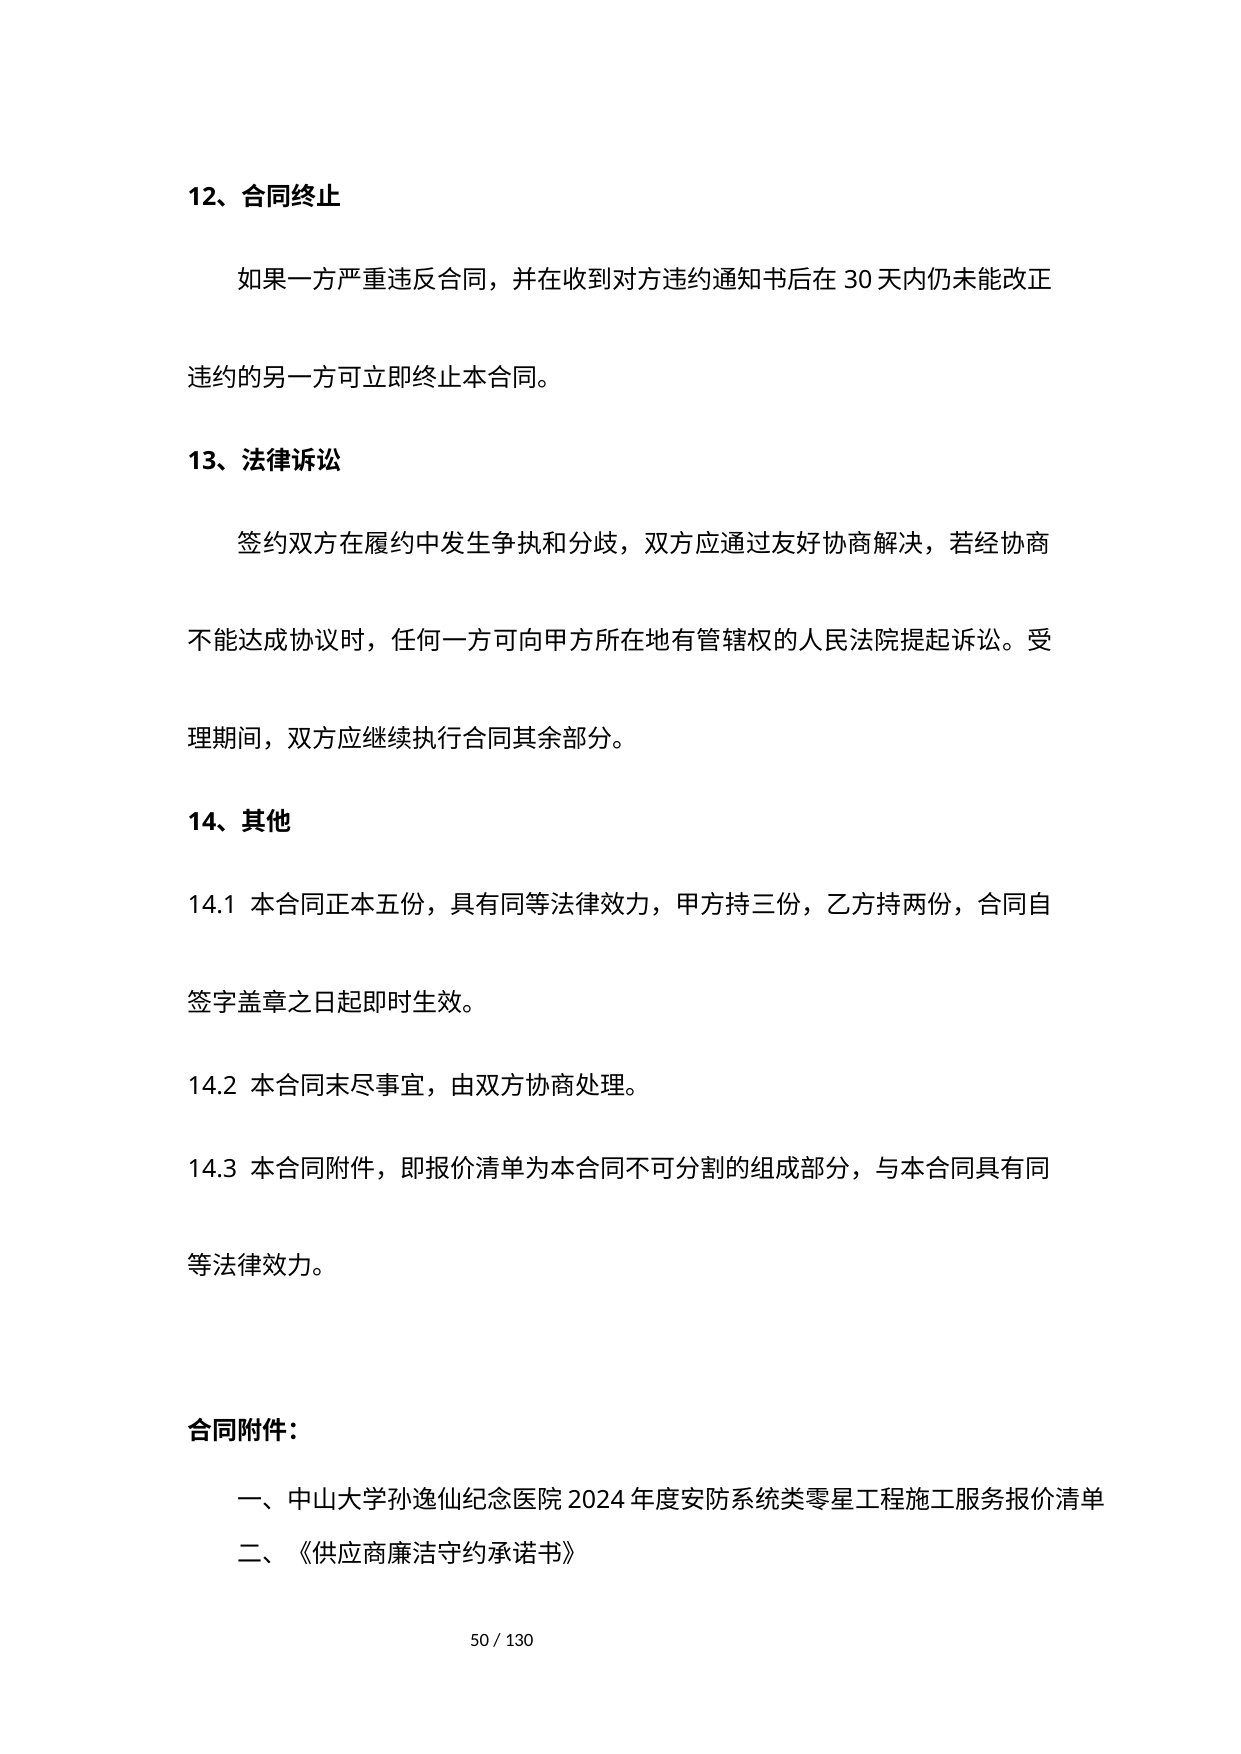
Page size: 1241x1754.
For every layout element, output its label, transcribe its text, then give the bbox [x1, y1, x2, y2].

text 签约双方在履约中发生争执和分歧，双方应通过友好协商解决，若经协商不能达成协议时，任何一方可向甲方所在地有管辖权的人民法院提起诉讼。受理期间，双方应继续执行合同其余部分。 [187, 509, 1053, 769]
text 14.2 本合同末尽事宜，由双方协商处理。 [187, 1051, 1053, 1116]
text 如果一方严重违反合同，并在收到对方违约通知书后在30天内仍未能改正违约的另一方可立即终止本合同。 [187, 245, 1053, 408]
text 14、其他 [187, 787, 1053, 852]
text 一、中山大学孙逸仙纪念医院2024年度安防系统类零星工程施工服务报价清单 [187, 1479, 1106, 1516]
text 13、法律诉讼 [187, 426, 1053, 491]
text 合同附件： [187, 1396, 1106, 1461]
text 二、《供应商廉洁守约承诺书》 [187, 1534, 1053, 1570]
text 12、合同终止 [187, 162, 1053, 227]
text 14.1 本合同正本五份，具有同等法律效力，甲方持三份，乙方持两份，合同自签字盖章之日起即时生效。 [187, 870, 1053, 1033]
text 14.3 本合同附件，即报价清单为本合同不可分割的组成部分，与本合同具有同等法律效力。 [187, 1134, 1053, 1296]
